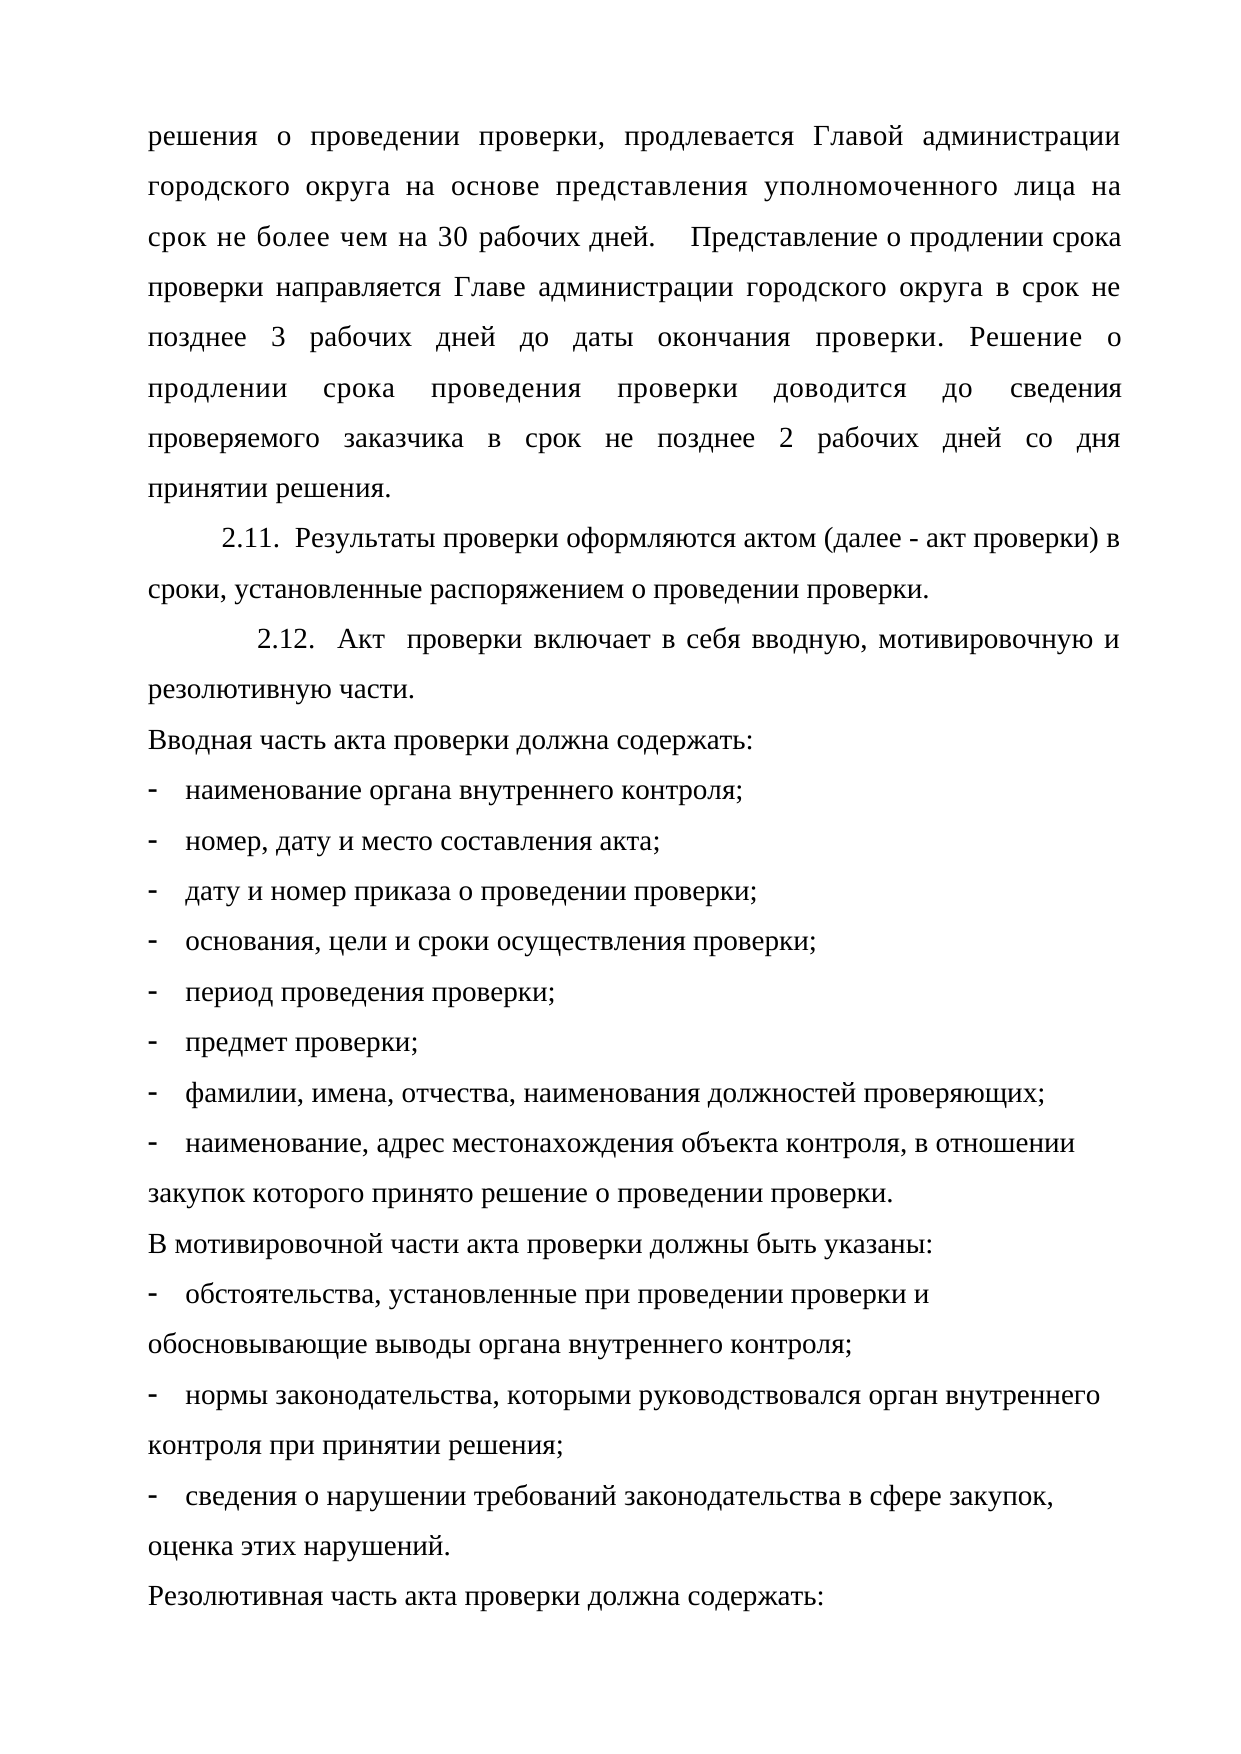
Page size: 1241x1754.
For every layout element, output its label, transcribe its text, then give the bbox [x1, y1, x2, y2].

text решения о проведении проверки, продлевается Главой администрации городского округа на основе представления уполномоченного лица на срок не более чем на 30 рабочих дней. Представление о продлении срока проверки направляется Главе администрации городского округа в срок не позднее 3 рабочих дней до даты окончания проверки. Решение о продлении срока проведения проверки доводится до сведения проверяемого заказчика в срок не позднее 2 рабочих дней со дня принятии решения. [148, 118, 1122, 504]
text В мотивировочной части акта проверки должны быть указаны: [148, 1226, 1122, 1259]
list дату и номер приказа о проведении проверки; [148, 873, 1122, 907]
list предмет проверки; [148, 1024, 1122, 1058]
text 2.11. Результаты проверки оформляются актом (далее - акт проверки) в сроки, установленные распоряжением о проведении проверки. [148, 521, 1122, 604]
text Резолютивная часть акта проверки должна содержать: [148, 1578, 1122, 1612]
list период проведения проверки; [148, 974, 1122, 1007]
list наименование органа внутреннего контроля; [148, 772, 1122, 806]
list нормы законодательства, которыми руководствовался орган внутреннего [148, 1377, 1122, 1411]
text 2.12. Акт проверки включает в себя вводную, мотивировочную и резолютивную части. [148, 621, 1122, 705]
list обстоятельства, установленные при проведении проверки и [148, 1276, 1122, 1310]
text оценка этих нарушений. [148, 1528, 1122, 1562]
text Вводная часть акта проверки должна содержать: [148, 722, 1122, 755]
list наименование, адрес местонахождения объекта контроля, в отношении [148, 1125, 1122, 1159]
text обосновывающие выводы органа внутреннего контроля; [148, 1327, 1122, 1360]
list фамилии, имена, отчества, наименования должностей проверяющих; [148, 1075, 1122, 1108]
list основания, цели и сроки осуществления проверки; [148, 923, 1122, 957]
list сведения о нарушении требований законодательства в сфере закупок, [148, 1478, 1122, 1511]
list номер, дату и место составления акта; [148, 823, 1122, 856]
text закупок которого принято решение о проведении проверки. [148, 1176, 1122, 1209]
text контроля при принятии решения; [148, 1427, 1122, 1461]
